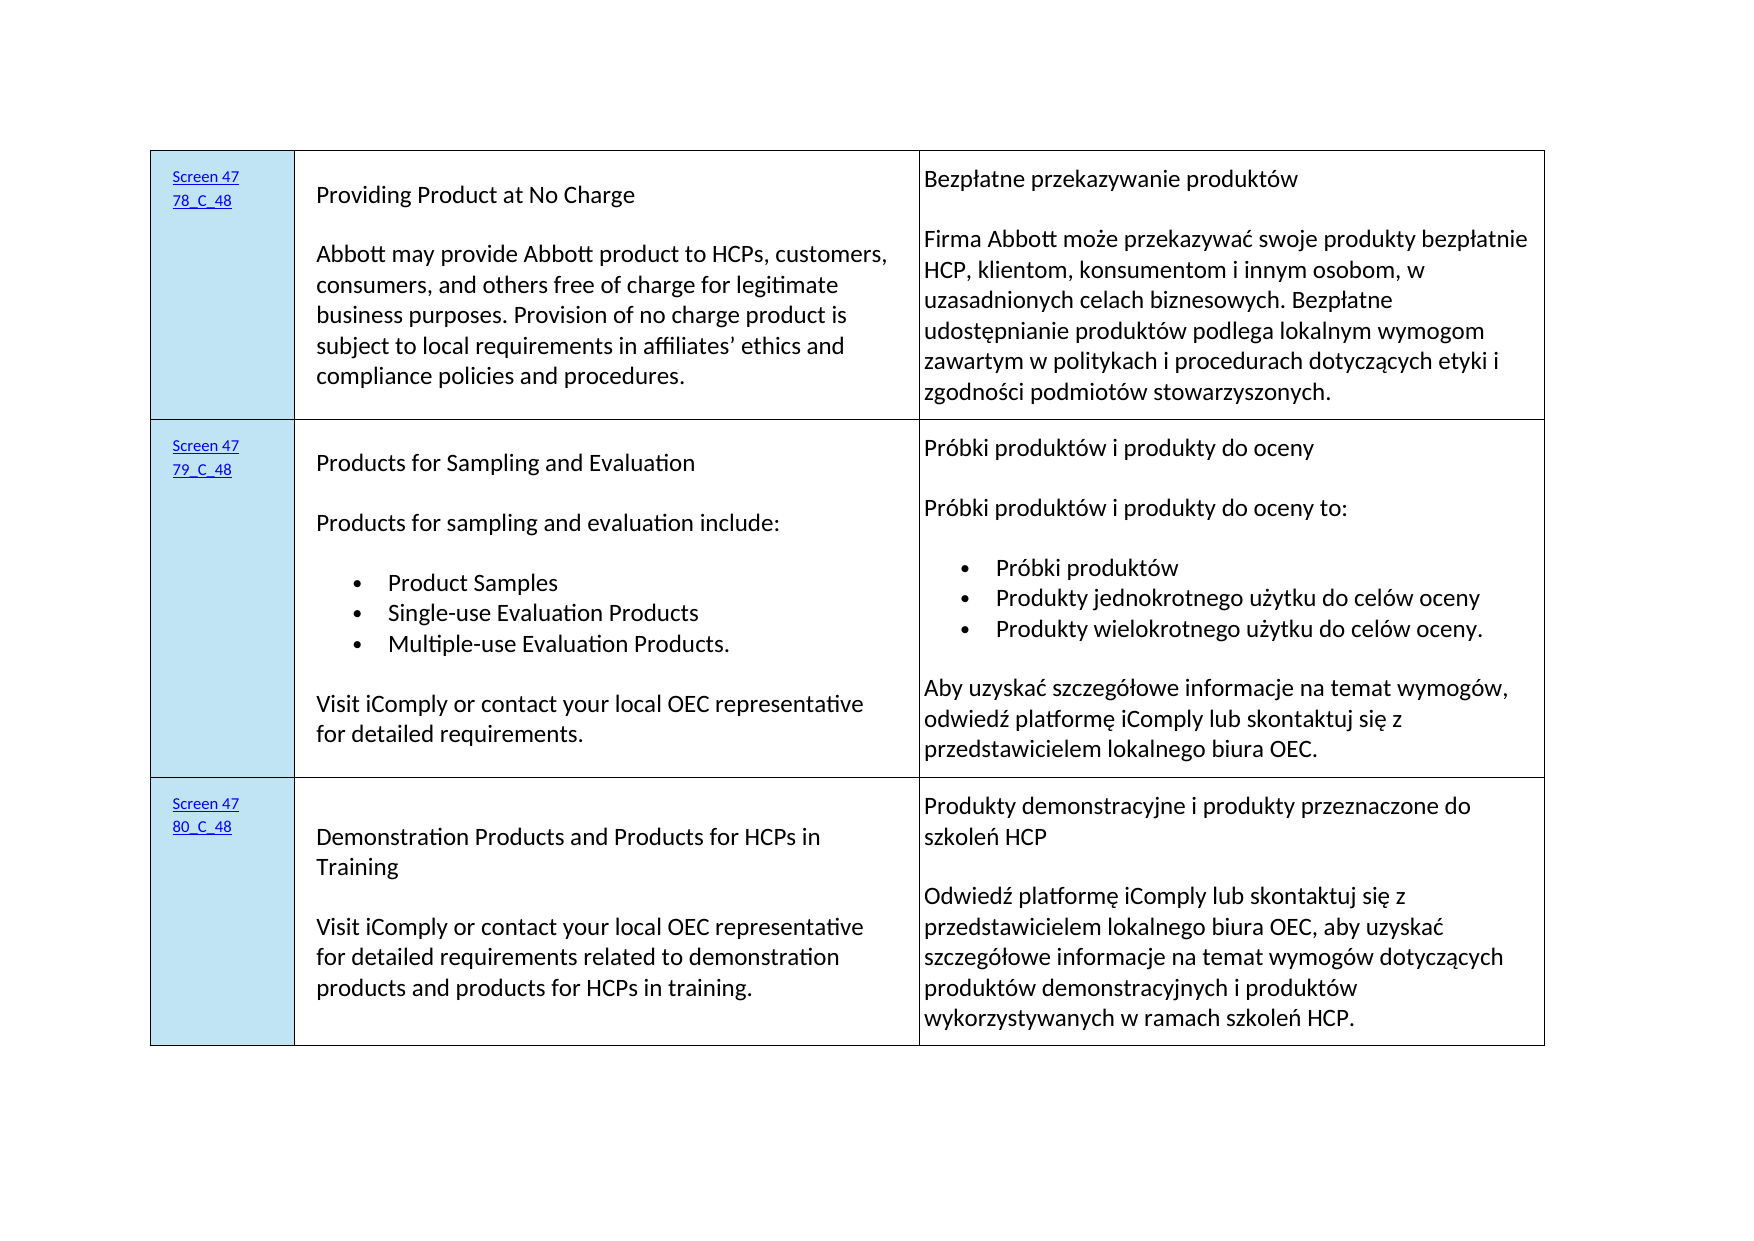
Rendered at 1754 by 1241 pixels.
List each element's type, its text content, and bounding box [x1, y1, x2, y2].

table_cell Providing Product at No Charge Abbott may provide Abbott product to HCPs, customers, consumers, and others free of charge for legitimate business purposes. Provision of no charge product is subject to local requirements in affiliates’ ethics and compliance policies and procedures. [295, 151, 919, 419]
table_cell Bezpłatne przekazywanie produktów Firma Abbott może przekazywać swoje produkty bezpłatnie HCP, klientom, konsumentom i innym osobom, w uzasadnionych celach biznesowych. Bezpłatne udostępnianie produktów podlega lokalnym wymogom zawartym w politykach i procedurach dotyczących etyki i zgodności podmiotów stowarzyszonych. [920, 151, 1544, 419]
table_cell Products for Sampling and Evaluation Products for sampling and evaluation include: Product Samples Single-use Evaluation Products Multiple-use Evaluation Products. Visit iComply or contact your local OEC representative for detailed requirements. [295, 420, 919, 777]
table_cell Demonstration Products and Products for HCPs in Training Visit iComply or contact your local OEC representative for detailed requirements related to demonstration products and products for HCPs in training. [295, 778, 919, 1045]
table_cell Screen 47 79_C_48 [151, 420, 294, 777]
table_cell Screen 47 78_C_48 [151, 151, 294, 419]
table_cell Produkty demonstracyjne i produkty przeznaczone do szkoleń HCP Odwiedź platformę iComply lub skontaktuj się z przedstawicielem lokalnego biura OEC, aby uzyskać szczegółowe informacje na temat wymogów dotyczących produktów demonstracyjnych i produktów wykorzystywanych w ramach szkoleń HCP. [920, 778, 1544, 1045]
table_cell Próbki produktów i produkty do oceny Próbki produktów i produkty do oceny to: Próbki produktów Produkty jednokrotnego użytku do celów oceny Produkty wielokrotnego użytku do celów oceny. Aby uzyskać szczegółowe informacje na temat wymogów, odwiedź platformę iComply lub skontaktuj się z przedstawicielem lokalnego biura OEC. [920, 420, 1544, 777]
table_cell Screen 47 80_C_48 [151, 778, 294, 1045]
